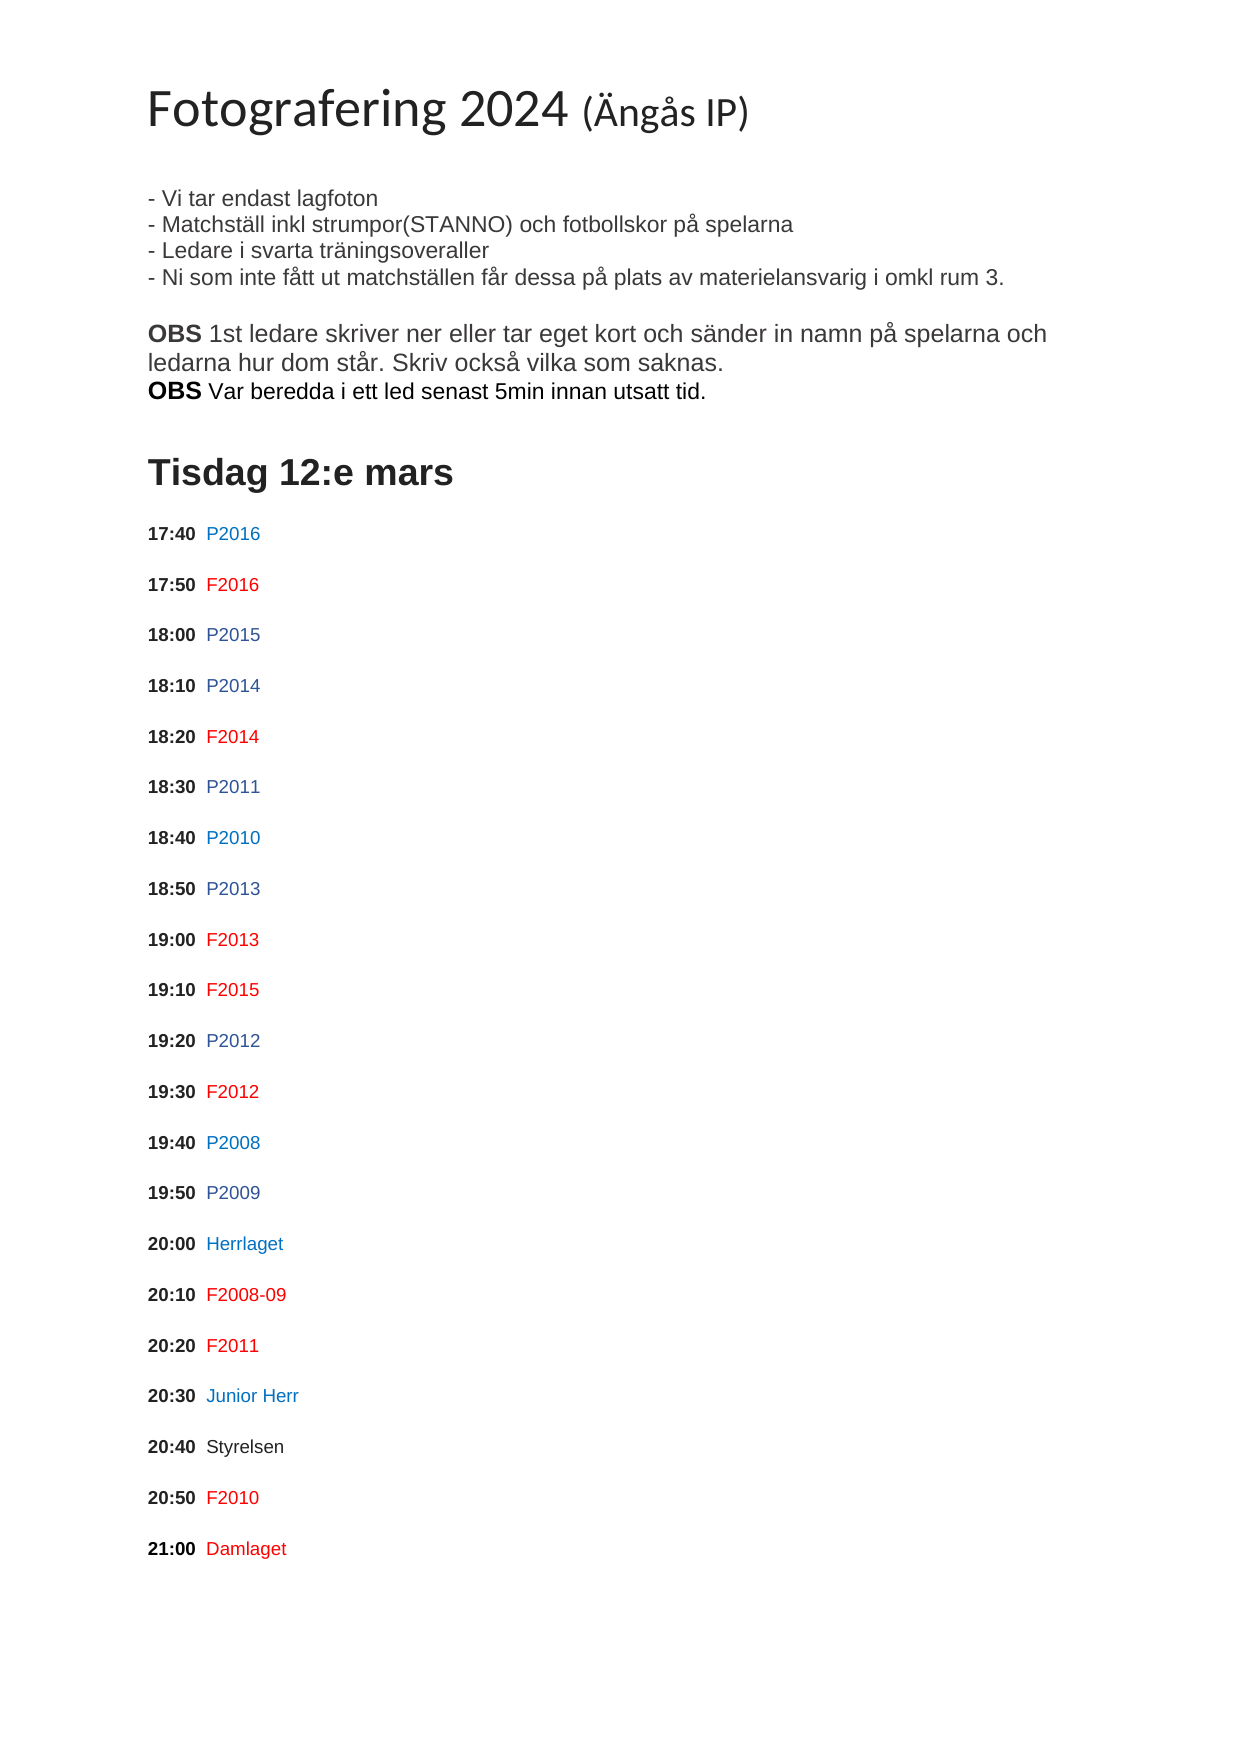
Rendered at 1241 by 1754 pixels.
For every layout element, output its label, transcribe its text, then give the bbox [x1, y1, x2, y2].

text 20:40 Styrelsen [148, 1436, 1093, 1457]
text 19:50 P2009 [148, 1182, 1093, 1204]
text 20:30 Junior Herr [148, 1385, 1093, 1407]
text 18:50 P2013 [148, 878, 1093, 899]
text Tisdag 12:e mars [148, 450, 1093, 493]
text 21:00 Damlaget [148, 1537, 1093, 1559]
text 19:30 F2012 [148, 1081, 1093, 1102]
text 17:50 F2016 [148, 573, 1093, 595]
text 18:20 F2014 [148, 726, 1093, 747]
text 19:20 P2012 [148, 1030, 1093, 1052]
text - Vi tar endast lagfoton [148, 184, 1093, 211]
text 19:00 F2013 [148, 928, 1093, 950]
text OBS Var beredda i ett led senast 5min innan utsatt tid. [148, 376, 1093, 405]
text 19:40 P2008 [148, 1131, 1093, 1153]
text - Ni som inte fått ut matchställen får dessa på plats av materielansvarig i omkl rum 3. [148, 264, 1093, 290]
text 18:40 P2010 [148, 827, 1093, 849]
text 19:10 F2015 [148, 979, 1093, 1001]
text 20:50 F2010 [148, 1487, 1093, 1508]
text - Matchställ inkl strumpor(STANNO) och fotbollskor på spelarna [148, 211, 1093, 237]
text 20:00 Herrlaget [148, 1233, 1093, 1254]
text 18:10 P2014 [148, 675, 1093, 696]
text 20:20 F2011 [148, 1334, 1093, 1356]
text OBS 1st ledare skriver ner eller tar eget kort och sänder in namn på spelarna och ledarna hur dom står. Skriv också vilka som saknas. [148, 319, 1093, 376]
text 18:00 P2015 [148, 624, 1093, 646]
text 18:30 P2011 [148, 776, 1093, 798]
text - Ledare i svarta träningsoveraller [148, 237, 1093, 264]
text 20:10 F2008-09 [148, 1284, 1093, 1305]
text 17:40 P2016 [148, 523, 1093, 544]
